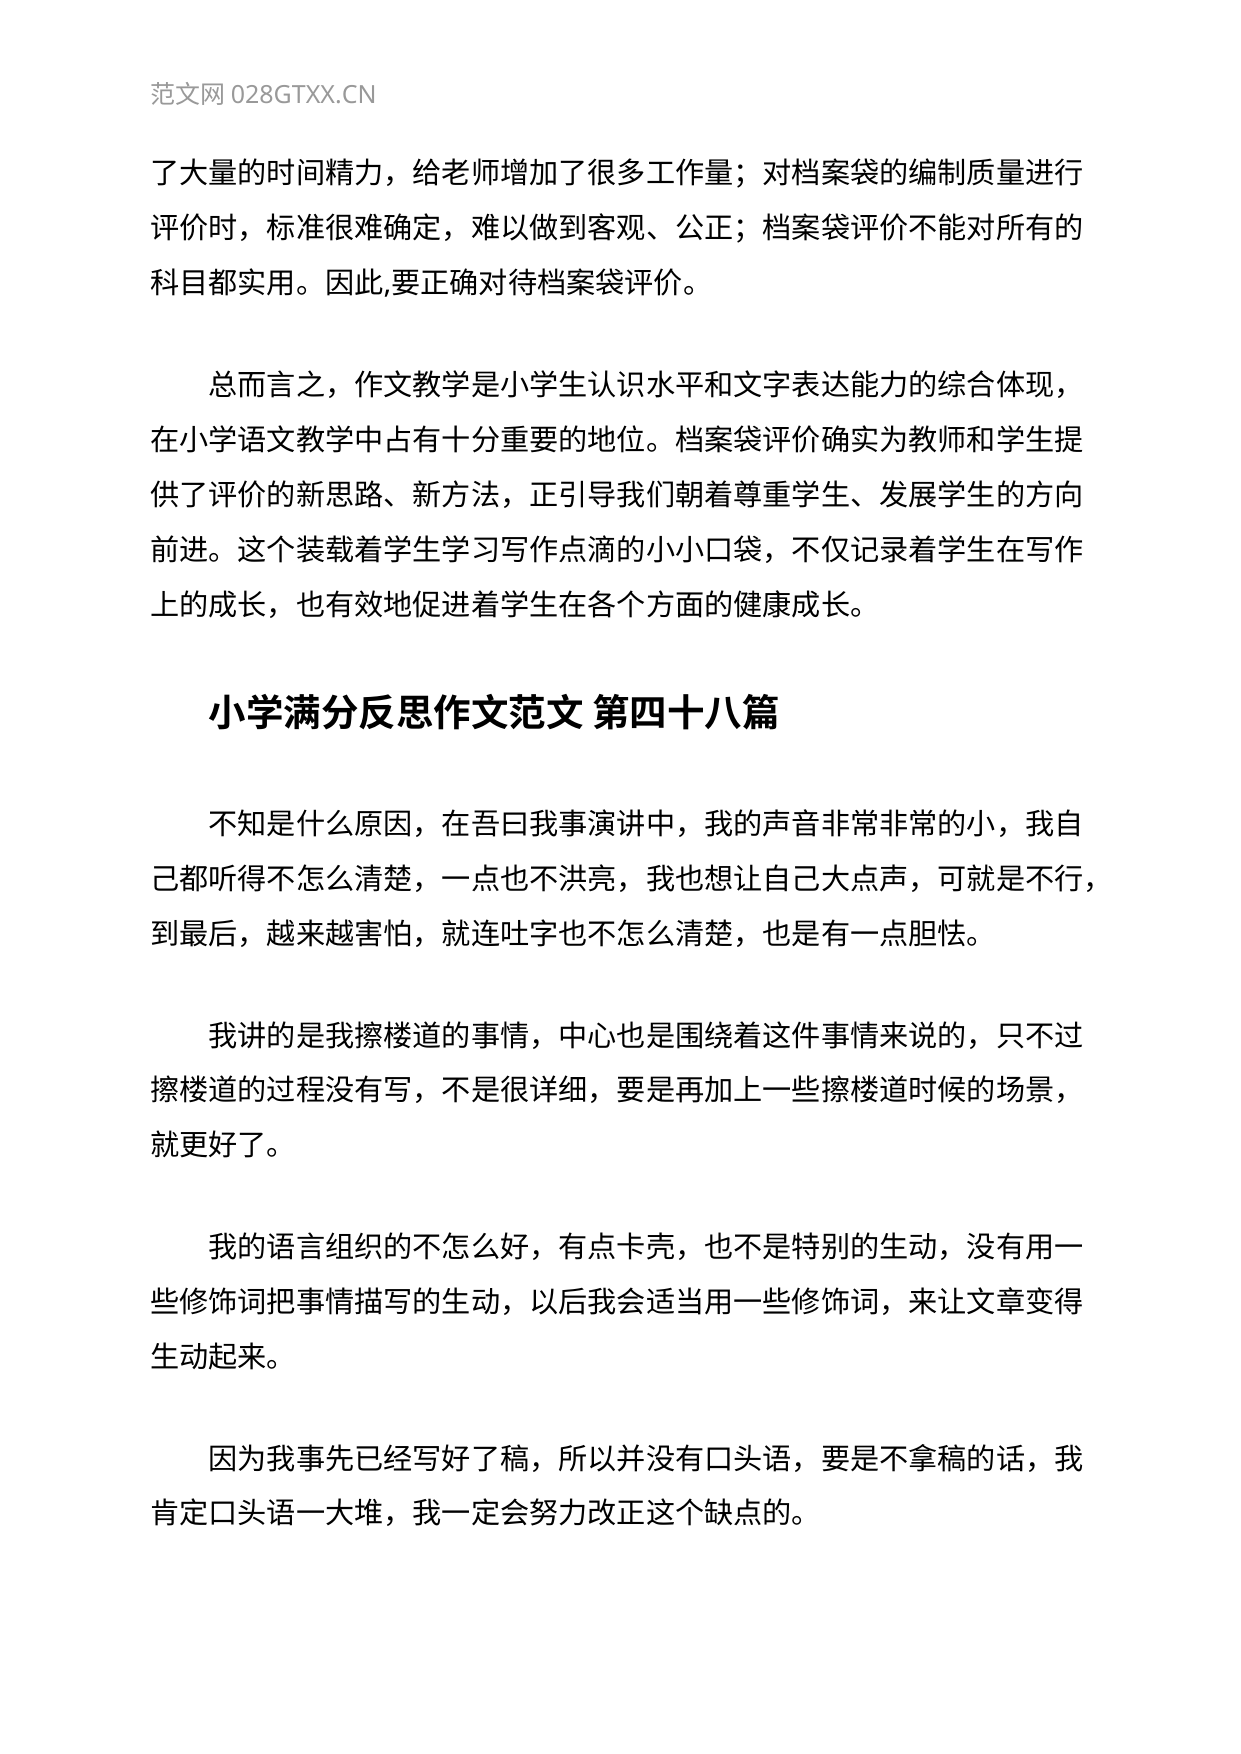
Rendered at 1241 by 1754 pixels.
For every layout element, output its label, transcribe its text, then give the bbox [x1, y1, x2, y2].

text 因为我事先已经写好了稿，所以并没有口头语，要是不拿稿的话，我肯定口头语一大堆，我一定会努力改正这个缺点的。 [150, 1435, 1090, 1532]
text 我的语言组织的不怎么好，有点卡壳，也不是特别的生动，没有用一些修饰词把事情描写的生动，以后我会适当用一些修饰词，来让文章变得生动起来。 [150, 1224, 1090, 1376]
text 我讲的是我擦楼道的事情，中心也是围绕着这件事情来说的，只不过擦楼道的过程没有写，不是很详细，要是再加上一些擦楼道时候的场景，就更好了。 [150, 1012, 1090, 1164]
text 总而言之，作文教学是小学生认识水平和文字表达能力的综合体现，在小学语文教学中占有十分重要的地位。档案袋评价确实为教师和学生提供了评价的新思路、新方法，正引导我们朝着尊重学生、发展学生的方向前进。这个装载着学生学习写作点滴的小小口袋，不仅记录着学生在写作上的成长，也有效地促进着学生在各个方面的健康成长。 [150, 362, 1090, 624]
text 小学满分反思作文范文 第四十八篇 [150, 683, 1090, 737]
text 不知是什么原因，在吾曰我事演讲中，我的声音非常非常的小，我自己都听得不怎么清楚，一点也不洪亮，我也想让自己大点声，可就是不行，到最后，越来越害怕，就连吐字也不怎么清楚，也是有一点胆怯。 [150, 801, 1090, 953]
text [150, 150, 1090, 302]
